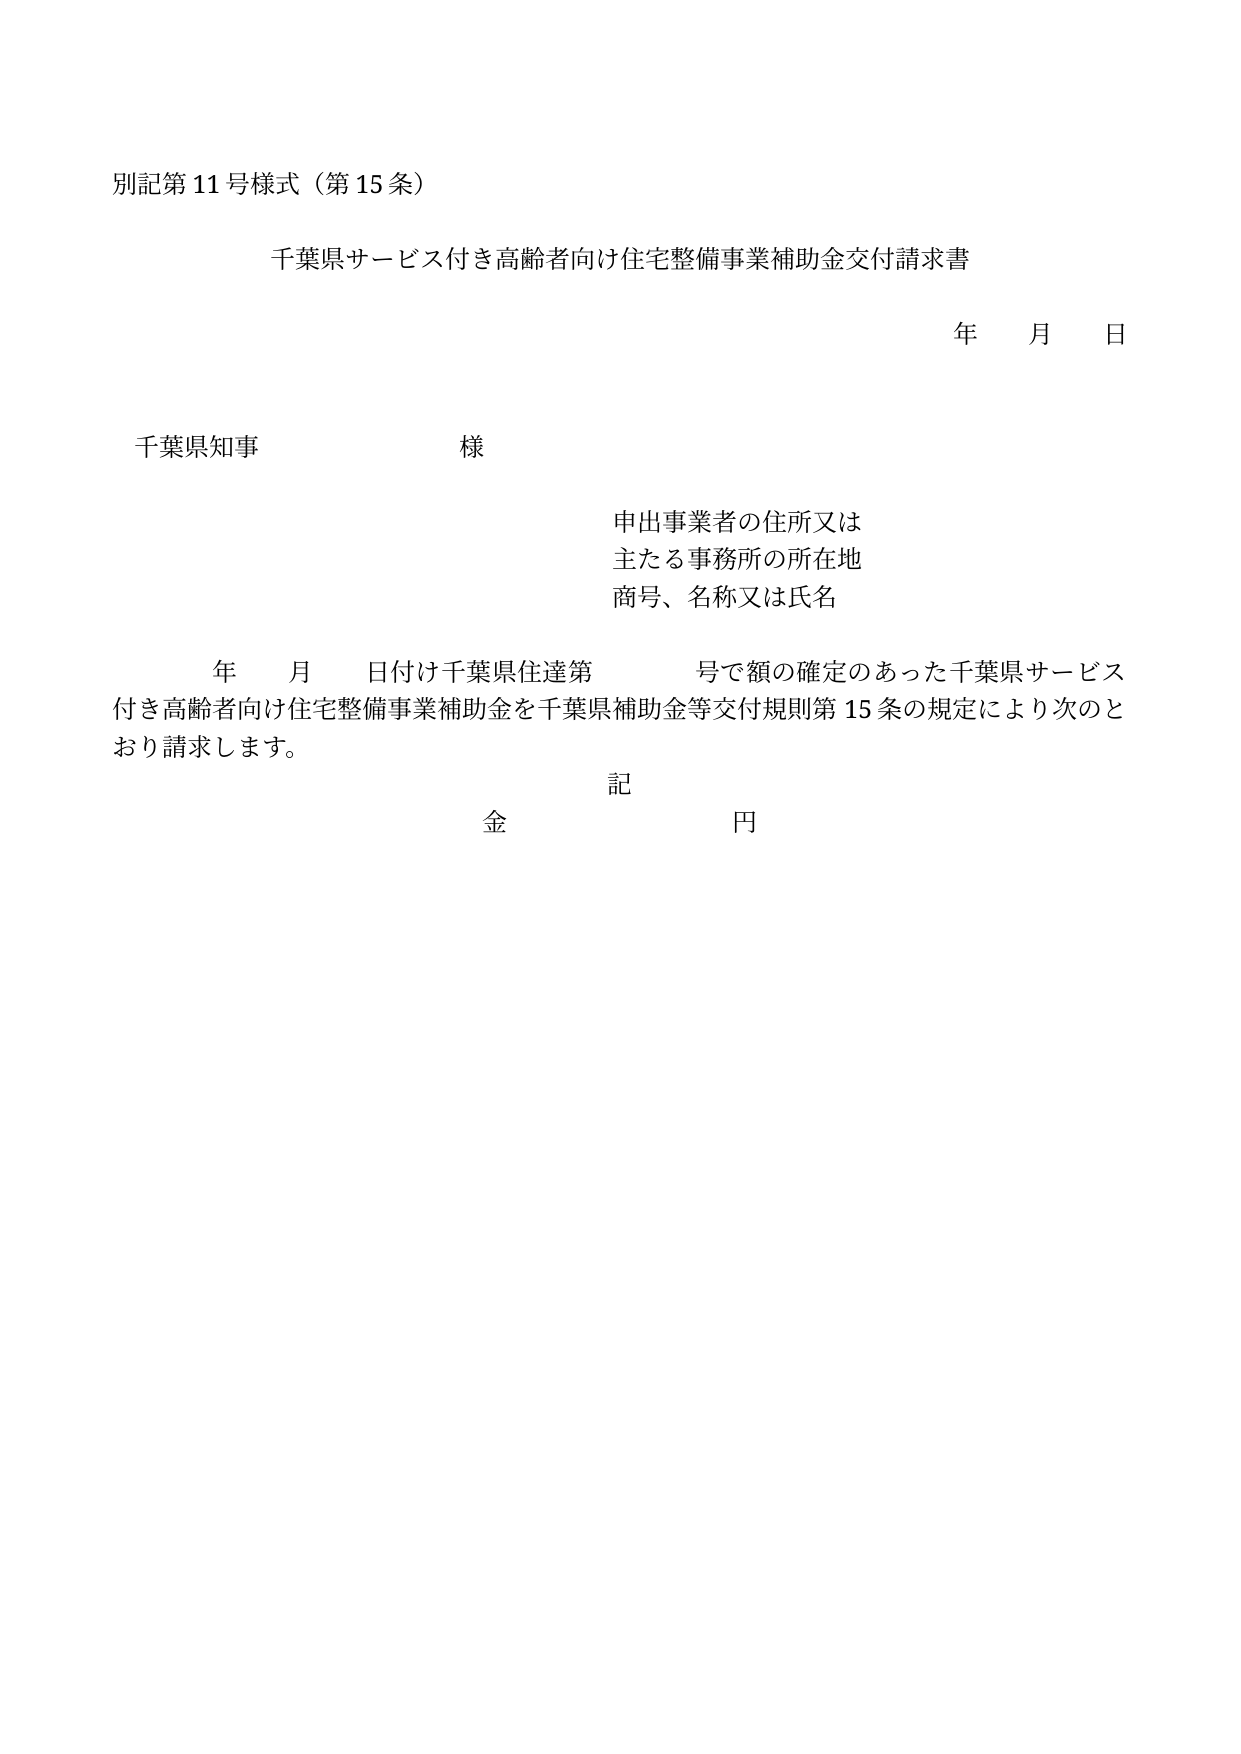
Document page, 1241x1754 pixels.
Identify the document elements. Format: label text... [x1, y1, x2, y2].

text 千葉県サービス付き高齢者向け住宅整備事業補助金交付請求書 [112, 239, 1128, 277]
text 年 月 日 [112, 314, 1128, 352]
text 金 円 [112, 802, 1128, 839]
text 別記第11号様式（第15条） [112, 164, 1128, 202]
text 申出事業者の住所又は [112, 502, 1128, 539]
text 年 月 日付け千葉県住達第 号で額の確定のあった千葉県サービス付き高齢者向け住宅整備事業補助金を千葉県補助金等交付規則第15条の規定により次のとおり請求します。 [112, 652, 1128, 764]
text 主たる事務所の所在地 [112, 539, 1028, 577]
text 千葉県知事 様 [134, 427, 1128, 464]
text 商号、名称又は氏名 [112, 577, 1028, 614]
text 記 [112, 764, 1128, 802]
